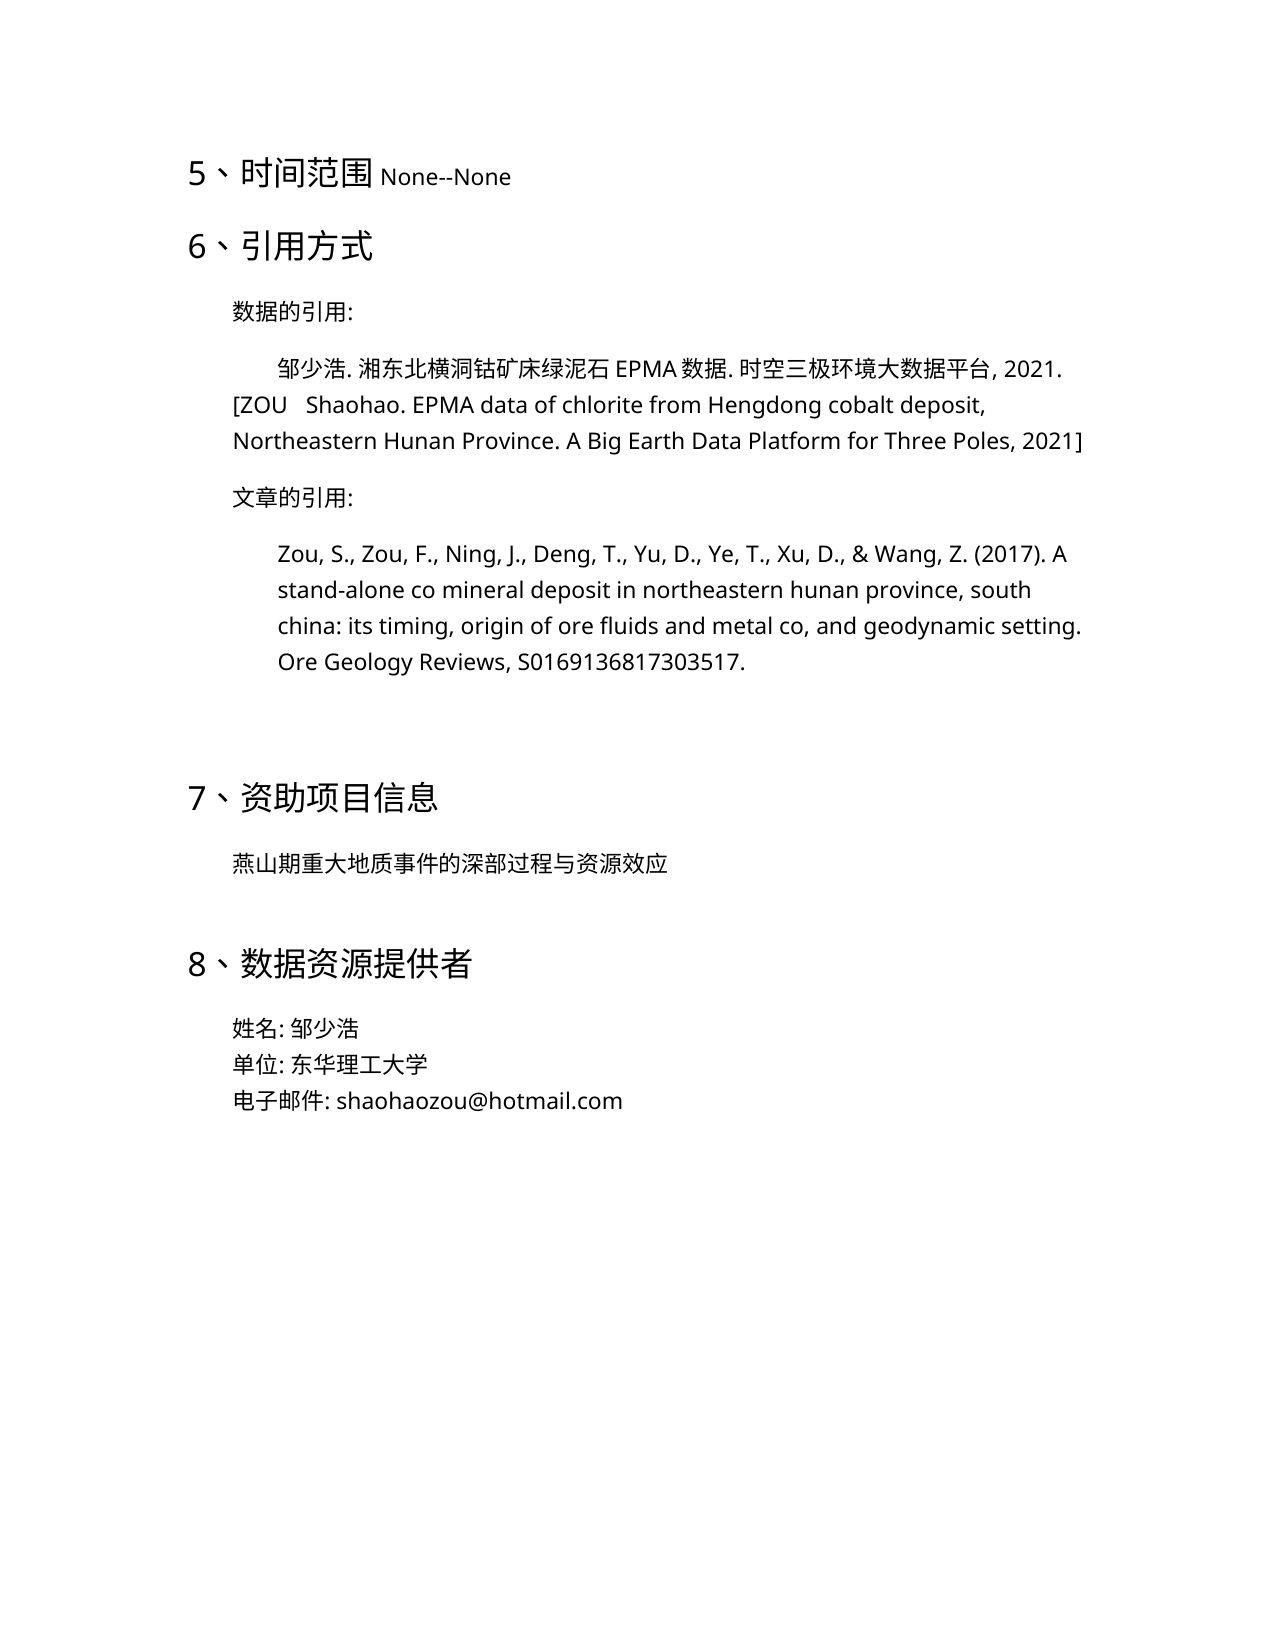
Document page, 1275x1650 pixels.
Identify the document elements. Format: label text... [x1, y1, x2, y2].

text 8、数据资源提供者 [187, 940, 1087, 986]
text 6、引用方式 [187, 223, 1087, 268]
text 7、资助项目信息 [187, 775, 1087, 820]
text Zou, S., Zou, F., Ning, J., Deng, T., Yu, D., Ye, T., Xu, D., & Wang, Z. (2017). A stand-alone co mineral deposit in northeastern hunan province, south china: its timing, origin of ore fluids and metal co, and geodynamic setting. Ore Geology Reviews, S0169136817303517. [277, 538, 1087, 749]
text 姓名: 邹少浩 单位: 东华理工大学 电子邮件: shaohaozou@hotmail.com [232, 1013, 1087, 1188]
text 文章的引用: [232, 481, 1087, 513]
text 邹少浩. 湘东北横洞钴矿床绿泥石EPMA数据. 时空三极环境大数据平台, 2021.[ZOU Shaohao. EPMA data of chlorite from Hengdong cobalt deposit, Northeastern Hunan Province. A Big Earth Data Platform for Three Poles, 2021] [232, 353, 1087, 456]
text 燕山期重大地质事件的深部过程与资源效应 [232, 848, 1087, 915]
text 数据的引用: [232, 296, 1087, 327]
text 5、时间范围None--None [187, 150, 1087, 195]
